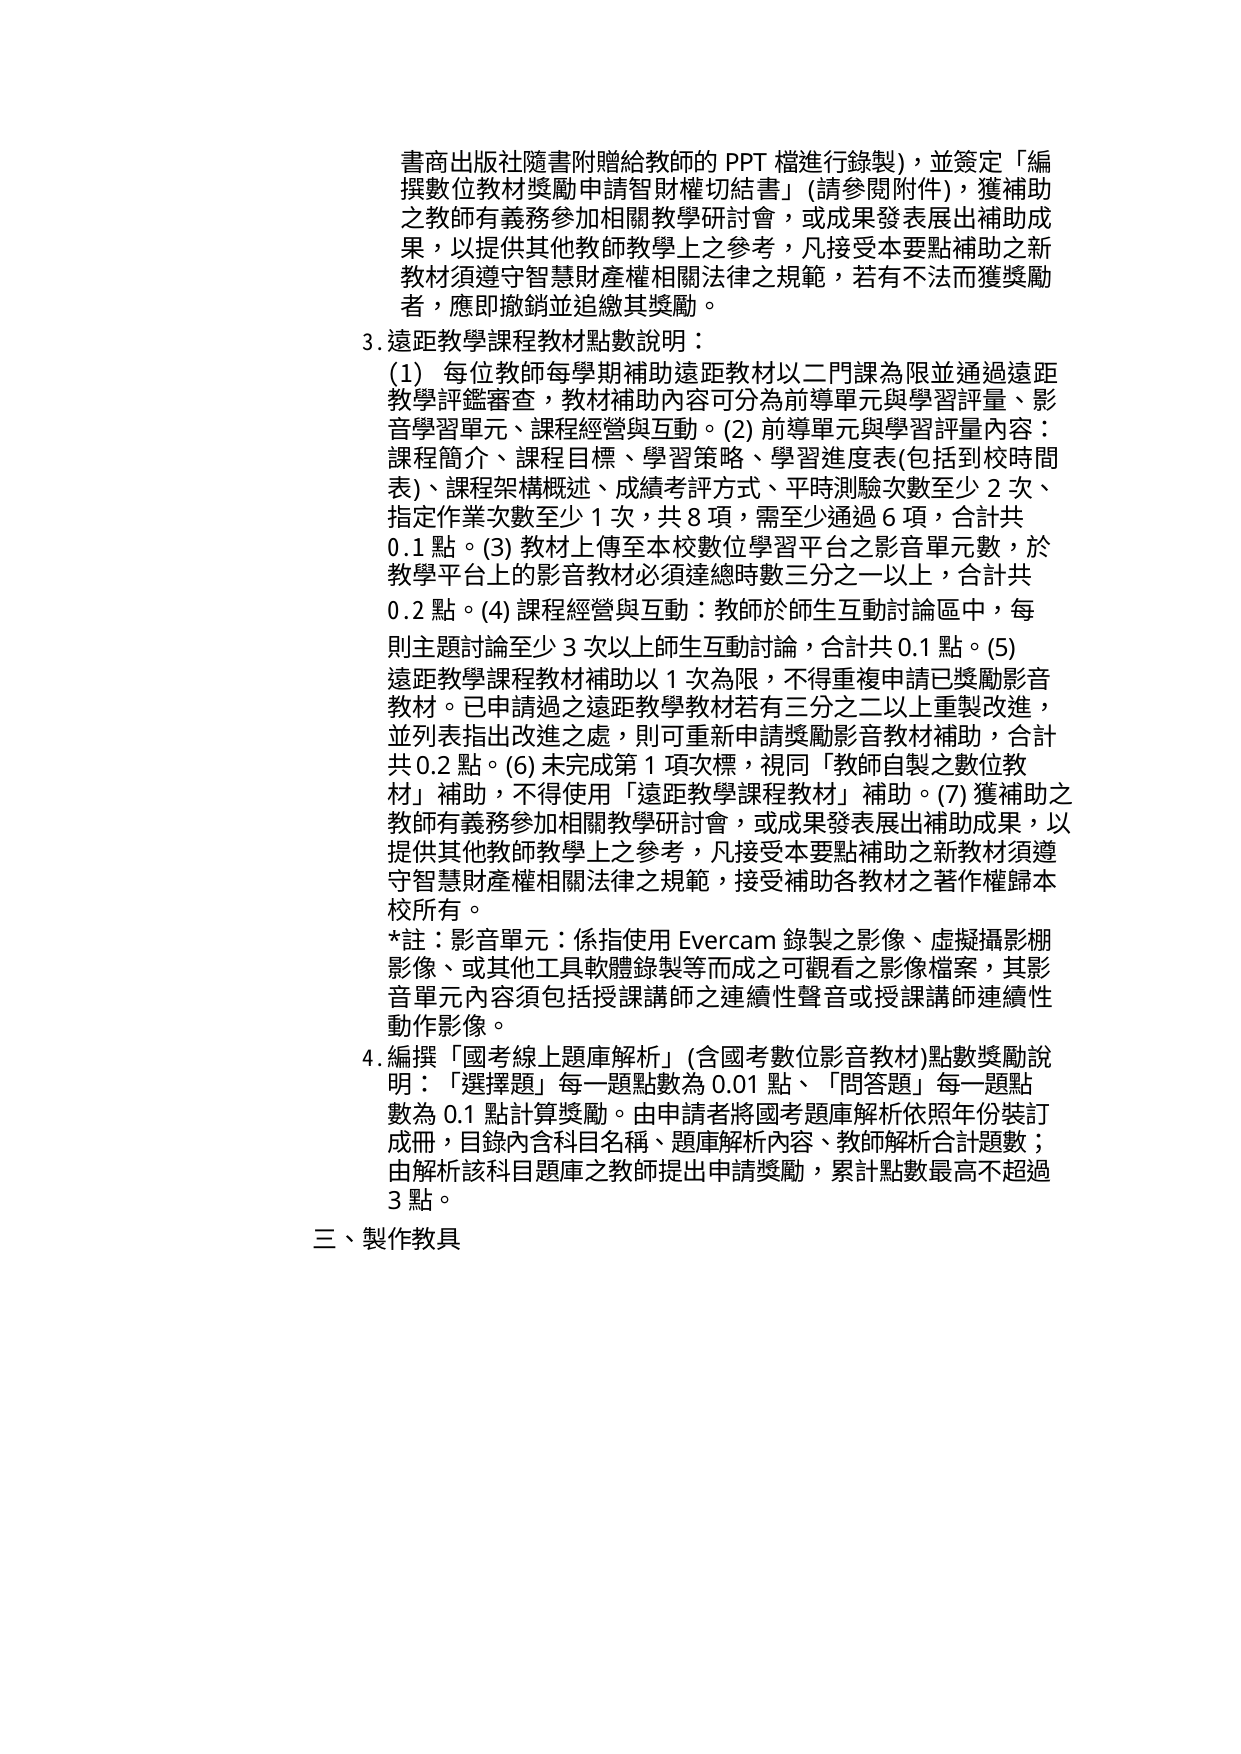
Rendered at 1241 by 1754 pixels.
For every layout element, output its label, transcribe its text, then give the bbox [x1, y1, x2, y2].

text 遠距教學課程教材補助以 1 次為限，不得重複申請已獎勵影音教材。已申請過之遠距教學教材若有三分之二以上重製改進，並列表指出改進之處，則可重新申請獎勵影音教材補助，合計共 0.2 點。(6) 未完成第 1 項次標，視同「教師自製之數位教材」補助，不得使用「遠距教學課程教材」補助。(7) 獲補助之教師有義務參加相關教學研討會，或成果發表展出補助成果，以提供其他教師教學上之參考，凡接受本要點補助之新教材須遵守智慧財產權相關法律之規範，接受補助各教材之著作權歸本校所有。 [387, 665, 1075, 927]
text 書商出版社隨書附贈給教師的 PPT 檔進行錄製)，並簽定「編撰數位教材獎勵申請智財權切結書」(請參閱附件)，獲補助之教師有義務參加相關教學研討會，或成果發表展出補助成果，以提供其他教師教學上之參考，凡接受本要點補助之新教材須遵守智慧財產權相關法律之規範，若有不法而獲獎勵者，應即撤銷並追繳其獎勵。 [400, 148, 1053, 322]
text 三、製作教具 [312, 1217, 1157, 1257]
text 則主題討論至少 3 次以上師生互動討論，合計共 0.1 點。(5) [387, 627, 1157, 664]
list 編撰「國考線上題庫解析」(含國考數位影音教材)點數獎勵說明：「選擇題」每一題點數為 0.01 點、「問答題」每一題點 [362, 1043, 1053, 1101]
list 點。(4) 課程經營與互動：教師於師生互動討論區中，每 [387, 591, 1157, 627]
list 點。(3) 教材上傳至本校數位學習平台之影音單元數，於教學平台上的影音教材必須達總時數三分之一以上，合計共 [387, 533, 1053, 591]
list 遠距教學課程教材點數說明： [362, 322, 1157, 357]
text *註：影音單元：係指使用 Evercam 錄製之影像、虛擬攝影棚影像、或其他工具軟體錄製等而成之可觀看之影像檔案，其影音單元內容須包括授課講師之連續性聲音或授課講師連續性動作影像。 [387, 927, 1053, 1043]
list 每位教師每學期補助遠距教材以二門課為限並通過遠距教學評鑑審查，教材補助內容可分為前導單元與學習評量、影音學習單元、課程經營與互動。(2) 前導單元與學習評量內容：課程簡介、課程目標、學習策略、學習進度表(包括到校時間表)、課程架構概述、成績考評方式、平時測驗次數至少 2 次、指定作業次數至少 1 次，共 8 項，需至少通過 6 項，合計共 [387, 359, 1059, 533]
text 數為 0.1 點計算獎勵。由申請者將國考題庫解析依照年份裝訂成冊，目錄內含科目名稱、題庫解析內容、教師解析合計題數；由解析該科目題庫之教師提出申請獎勵，累計點數最高不超過 3 點。 [387, 1101, 1053, 1217]
